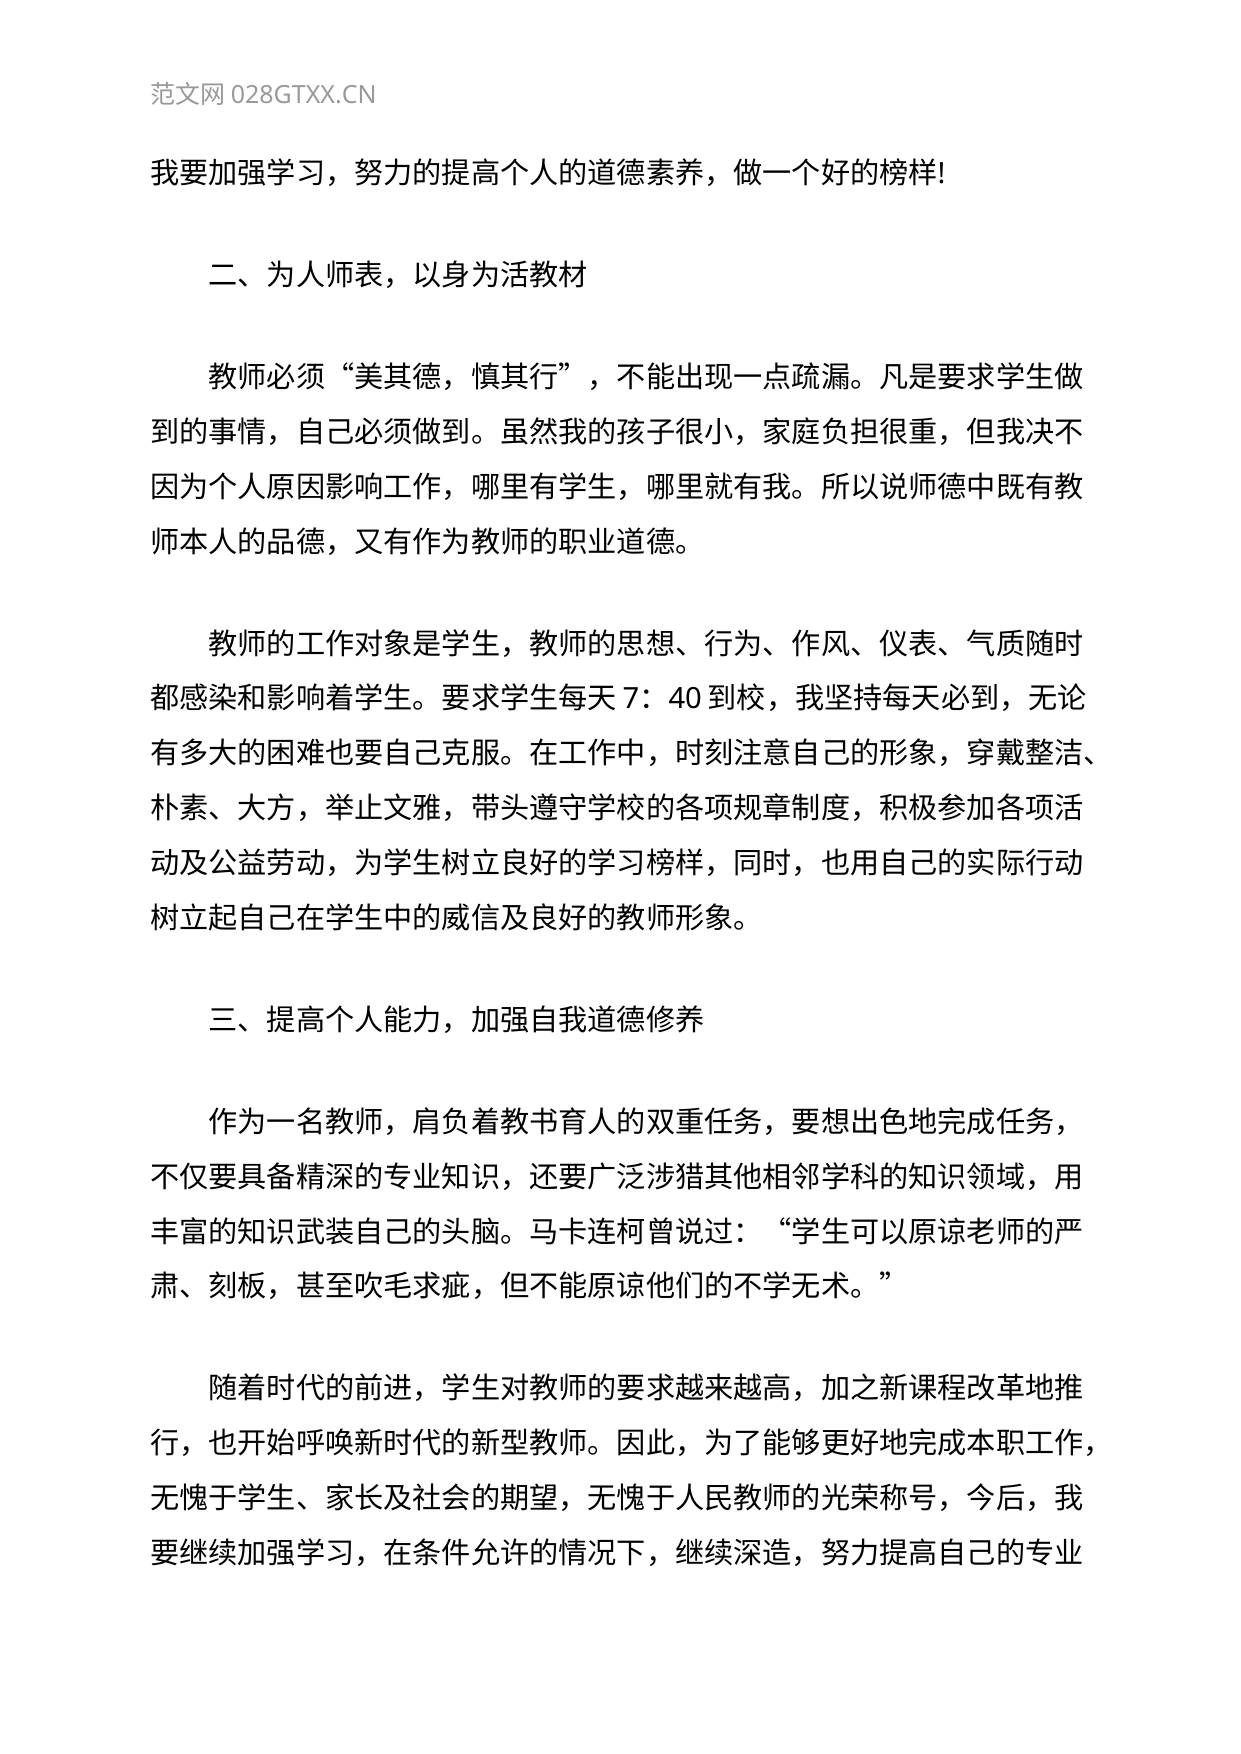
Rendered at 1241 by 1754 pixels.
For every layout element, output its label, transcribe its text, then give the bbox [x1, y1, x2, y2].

text 教师必须“美其德，慎其行”，不能出现一点疏漏。凡是要求学生做到的事情，自己必须做到。虽然我的孩子很小，家庭负担很重，但我决不因为个人原因影响工作，哪里有学生，哪里就有我。所以说师德中既有教师本人的品德，又有作为教师的职业道德。 [150, 354, 1090, 561]
text 三、提高个人能力，加强自我道德修养 [150, 997, 1090, 1039]
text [150, 150, 1090, 192]
text 作为一名教师，肩负着教书育人的双重任务，要想出色地完成任务，不仅要具备精深的专业知识，还要广泛涉猎其他相邻学科的知识领域，用丰富的知识武装自己的头脑。马卡连柯曾说过：“学生可以原谅老师的严肃、刻板，甚至吹毛求疵，但不能原谅他们的不学无术。” [150, 1098, 1090, 1305]
text 二、为人师表，以身为活教材 [150, 252, 1090, 294]
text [150, 1365, 1090, 1572]
text 教师的工作对象是学生，教师的思想、行为、作风、仪表、气质随时都感染和影响着学生。要求学生每天7：40到校，我坚持每天必到，无论有多大的困难也要自己克服。在工作中，时刻注意自己的形象，穿戴整洁、朴素、大方，举止文雅，带头遵守学校的各项规章制度，积极参加各项活动及公益劳动，为学生树立良好的学习榜样，同时，也用自己的实际行动树立起自己在学生中的威信及良好的教师形象。 [150, 620, 1090, 937]
